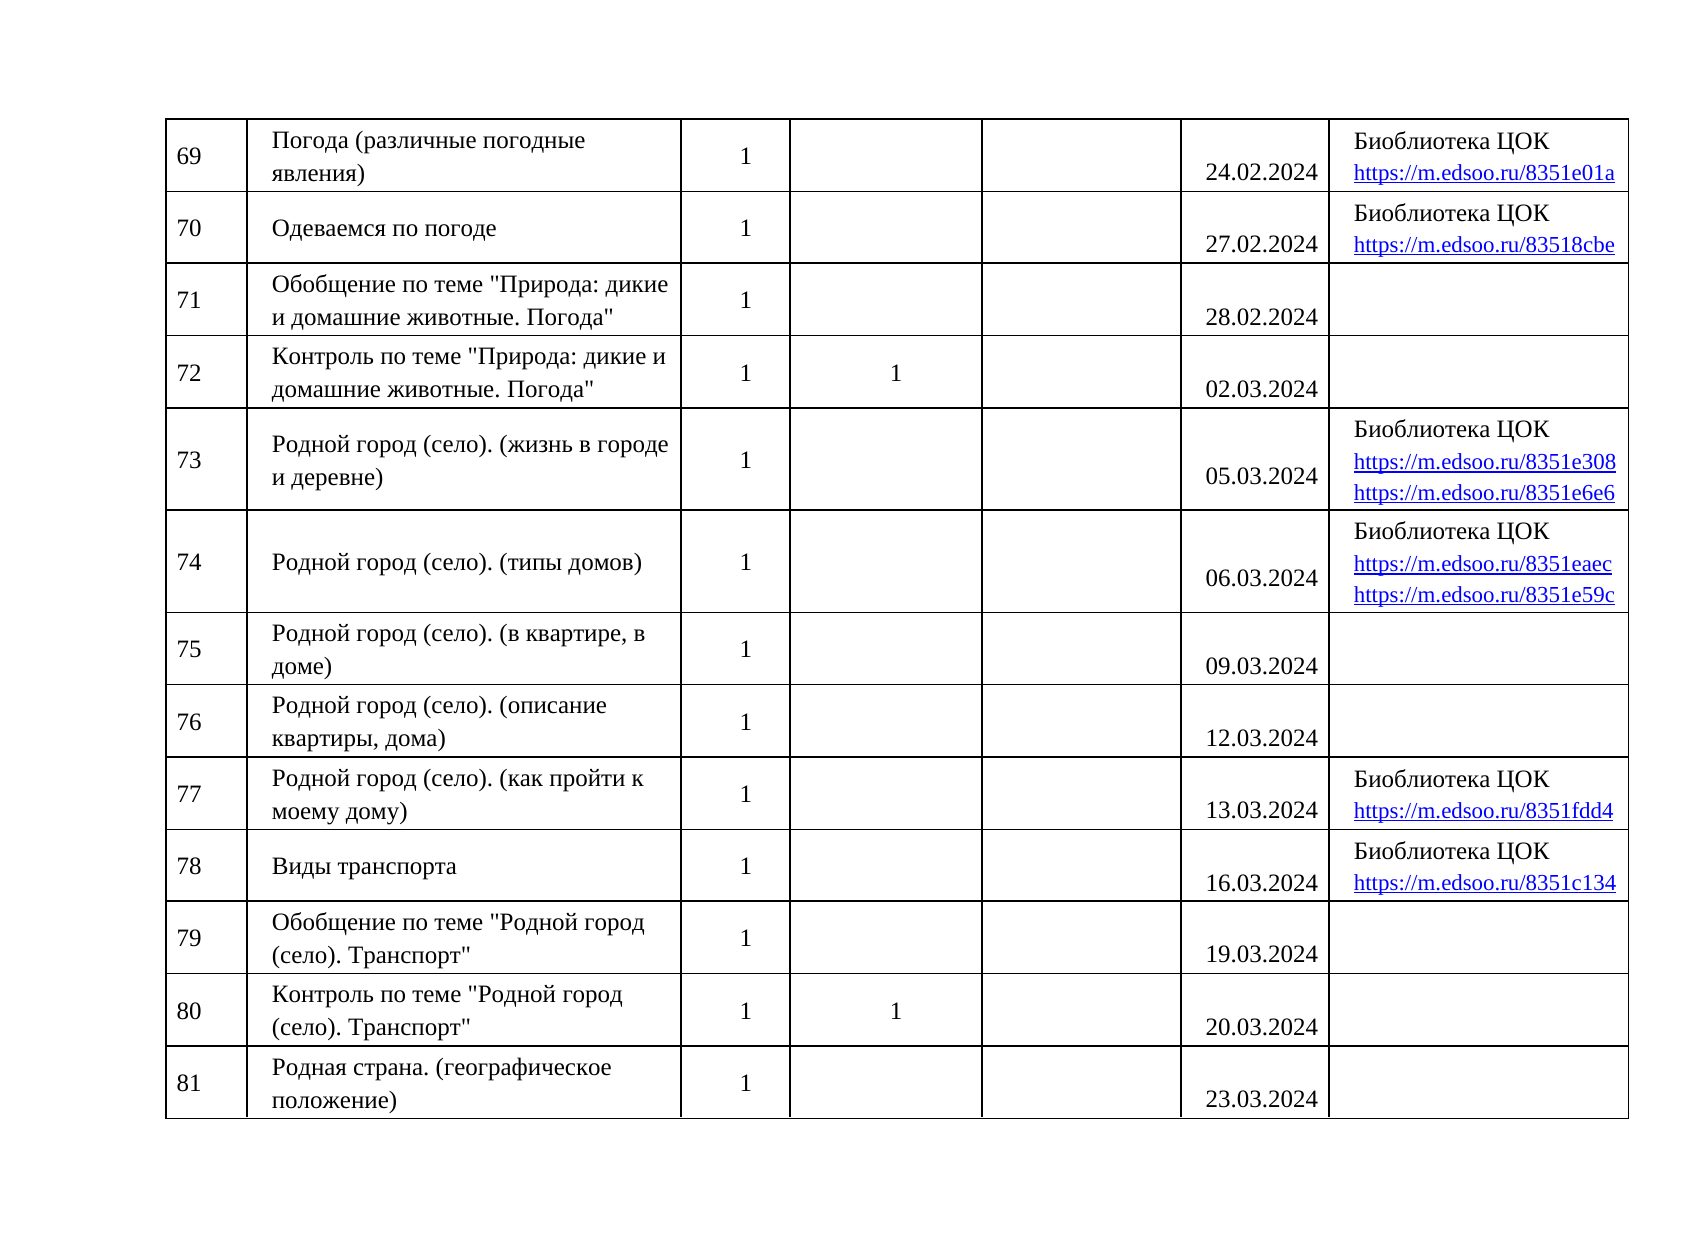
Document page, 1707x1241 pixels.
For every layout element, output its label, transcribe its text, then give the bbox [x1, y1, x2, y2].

table_cell Родной город (село). (типы домов) [248, 511, 680, 611]
table_cell [1330, 264, 1628, 334]
table_cell [983, 830, 1180, 900]
table_cell 05.03.2024 [1182, 409, 1328, 509]
table_cell [1330, 1047, 1628, 1117]
table_cell 12.03.2024 [1182, 685, 1328, 756]
table_cell 80 [167, 974, 246, 1045]
table_cell [791, 830, 981, 900]
table_cell Биоблиотека ЦОК https://m.edsoo.ru/8351e01a [1330, 120, 1628, 191]
table_cell Обобщение по теме "Природа: дикие и домашние животные. Погода" [248, 264, 680, 334]
table_cell Биоблиотека ЦОК https://m.edsoo.ru/8351eaec https://m.edsoo.ru/8351e59c [1330, 511, 1628, 611]
table_cell [791, 192, 981, 262]
table_cell 1 [682, 264, 789, 334]
table_cell 1 [682, 192, 789, 262]
table_cell [791, 613, 981, 684]
table_cell 1 [682, 120, 789, 191]
table_cell 1 [682, 974, 789, 1045]
table_cell [983, 1047, 1180, 1117]
table_cell 78 [167, 830, 246, 900]
table_cell [983, 336, 1180, 407]
table_cell 72 [167, 336, 246, 407]
table_cell Родной город (село). (описание квартиры, дома) [248, 685, 680, 756]
table_cell 1 [791, 336, 981, 407]
table_cell [791, 902, 981, 973]
table_cell 75 [167, 613, 246, 684]
table_cell Биоблиотека ЦОК https://m.edsoo.ru/8351fdd4 [1330, 758, 1628, 828]
table_cell Биоблиотека ЦОК https://m.edsoo.ru/8351e308 https://m.edsoo.ru/8351e6e6 [1330, 409, 1628, 509]
table_cell 13.03.2024 [1182, 758, 1328, 828]
table_cell 1 [682, 758, 789, 828]
table_cell [983, 758, 1180, 828]
table_cell 74 [167, 511, 246, 611]
table_cell 1 [791, 974, 981, 1045]
table_cell Контроль по теме "Родной город (село). Транспорт" [248, 974, 680, 1045]
table_cell 23.03.2024 [1182, 1047, 1328, 1117]
table_cell [1330, 974, 1628, 1045]
table_cell [983, 511, 1180, 611]
table_cell [791, 264, 981, 334]
table_cell 09.03.2024 [1182, 613, 1328, 684]
table_cell Одеваемся по погоде [248, 192, 680, 262]
table_cell [791, 758, 981, 828]
table_cell [791, 511, 981, 611]
table_cell [983, 409, 1180, 509]
table_cell 06.03.2024 [1182, 511, 1328, 611]
table_cell 1 [682, 830, 789, 900]
table_cell [1330, 336, 1628, 407]
table_cell 1 [682, 336, 789, 407]
table_cell 1 [682, 1047, 789, 1117]
table_cell 1 [682, 685, 789, 756]
table_cell [983, 120, 1180, 191]
table_cell [791, 1047, 981, 1117]
table_cell Родная страна. (географическое положение) [248, 1047, 680, 1117]
table_cell 81 [167, 1047, 246, 1117]
table_cell 1 [682, 613, 789, 684]
table_cell 19.03.2024 [1182, 902, 1328, 973]
table_cell [1330, 902, 1628, 973]
table_cell Родной город (село). (как пройти к моему дому) [248, 758, 680, 828]
table_cell Контроль по теме "Природа: дикие и домашние животные. Погода" [248, 336, 680, 407]
table_cell 02.03.2024 [1182, 336, 1328, 407]
table_cell 1 [682, 409, 789, 509]
table_cell Родной город (село). (в квартире, в доме) [248, 613, 680, 684]
table_cell Родной город (село). (жизнь в городе и деревне) [248, 409, 680, 509]
table_cell 70 [167, 192, 246, 262]
table_cell 1 [682, 511, 789, 611]
table_cell 27.02.2024 [1182, 192, 1328, 262]
table_cell 28.02.2024 [1182, 264, 1328, 334]
table_cell 1 [682, 902, 789, 973]
table_cell Биоблиотека ЦОК https://m.edsoo.ru/83518cbe [1330, 192, 1628, 262]
table_cell 69 [167, 120, 246, 191]
table_cell 20.03.2024 [1182, 974, 1328, 1045]
table_cell 71 [167, 264, 246, 334]
table_cell 16.03.2024 [1182, 830, 1328, 900]
table_cell [1330, 613, 1628, 684]
table_cell [1330, 685, 1628, 756]
table_cell [791, 120, 981, 191]
table_cell Обобщение по теме "Родной город (село). Транспорт" [248, 902, 680, 973]
table_cell 73 [167, 409, 246, 509]
table_cell Биоблиотека ЦОК https://m.edsoo.ru/8351c134 [1330, 830, 1628, 900]
table_cell [983, 902, 1180, 973]
table_cell [983, 613, 1180, 684]
table_cell [983, 974, 1180, 1045]
table_cell [791, 685, 981, 756]
table_cell 77 [167, 758, 246, 828]
table_cell 79 [167, 902, 246, 973]
table_cell [791, 409, 981, 509]
table_cell 24.02.2024 [1182, 120, 1328, 191]
table_cell Погода (различные погодные явления) [248, 120, 680, 191]
table_cell [983, 264, 1180, 334]
table_cell [983, 685, 1180, 756]
table_cell 76 [167, 685, 246, 756]
table_cell Виды транспорта [248, 830, 680, 900]
table_cell [983, 192, 1180, 262]
